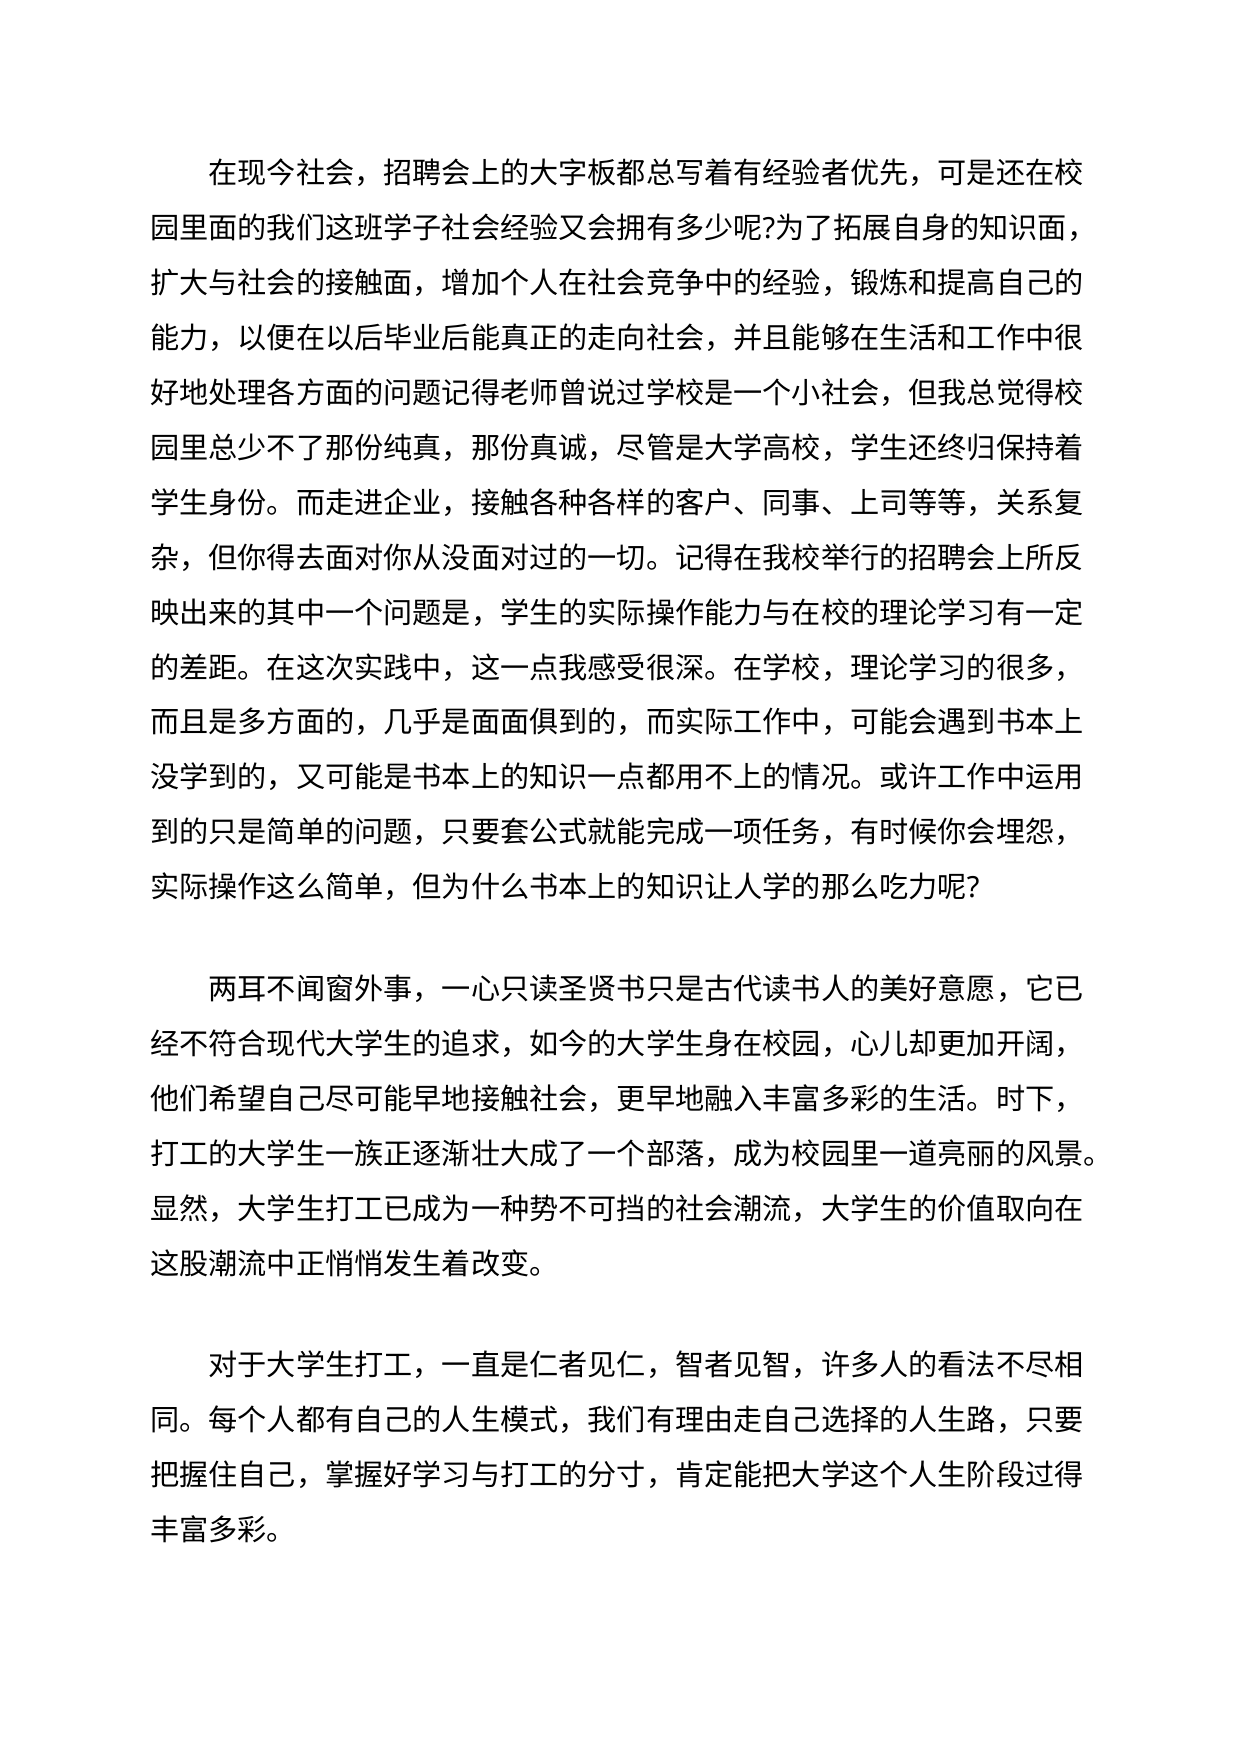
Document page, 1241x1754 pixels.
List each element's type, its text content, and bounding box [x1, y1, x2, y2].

text 在现今社会，招聘会上的大字板都总写着有经验者优先，可是还在校园里面的我们这班学子社会经验又会拥有多少呢?为了拓展自身的知识面，扩大与社会的接触面，增加个人在社会竞争中的经验，锻炼和提高自己的能力，以便在以后毕业后能真正的走向社会，并且能够在生活和工作中很好地处理各方面的问题记得老师曾说过学校是一个小社会，但我总觉得校园里总少不了那份纯真，那份真诚，尽管是大学高校，学生还终归保持着学生身份。而走进企业，接触各种各样的客户、同事、上司等等，关系复杂，但你得去面对你从没面对过的一切。记得在我校举行的招聘会上所反映出来的其中一个问题是，学生的实际操作能力与在校的理论学习有一定的差距。在这次实践中，这一点我感受很深。在学校，理论学习的很多，而且是多方面的，几乎是面面俱到的，而实际工作中，可能会遇到书本上没学到的，又可能是书本上的知识一点都用不上的情况。或许工作中运用到的只是简单的问题，只要套公式就能完成一项任务，有时候你会埋怨，实际操作这么简单，但为什么书本上的知识让人学的那么吃力呢? [150, 150, 1090, 906]
text 两耳不闻窗外事，一心只读圣贤书只是古代读书人的美好意愿，它已经不符合现代大学生的追求，如今的大学生身在校园，心儿却更加开阔，他们希望自己尽可能早地接触社会，更早地融入丰富多彩的生活。时下，打工的大学生一族正逐渐壮大成了一个部落，成为校园里一道亮丽的风景。显然，大学生打工已成为一种势不可挡的社会潮流，大学生的价值取向在这股潮流中正悄悄发生着改变。 [150, 966, 1090, 1282]
text 对于大学生打工，一直是仁者见仁，智者见智，许多人的看法不尽相同。每个人都有自己的人生模式，我们有理由走自己选择的人生路，只要把握住自己，掌握好学习与打工的分寸，肯定能把大学这个人生阶段过得丰富多彩。 [150, 1342, 1090, 1549]
